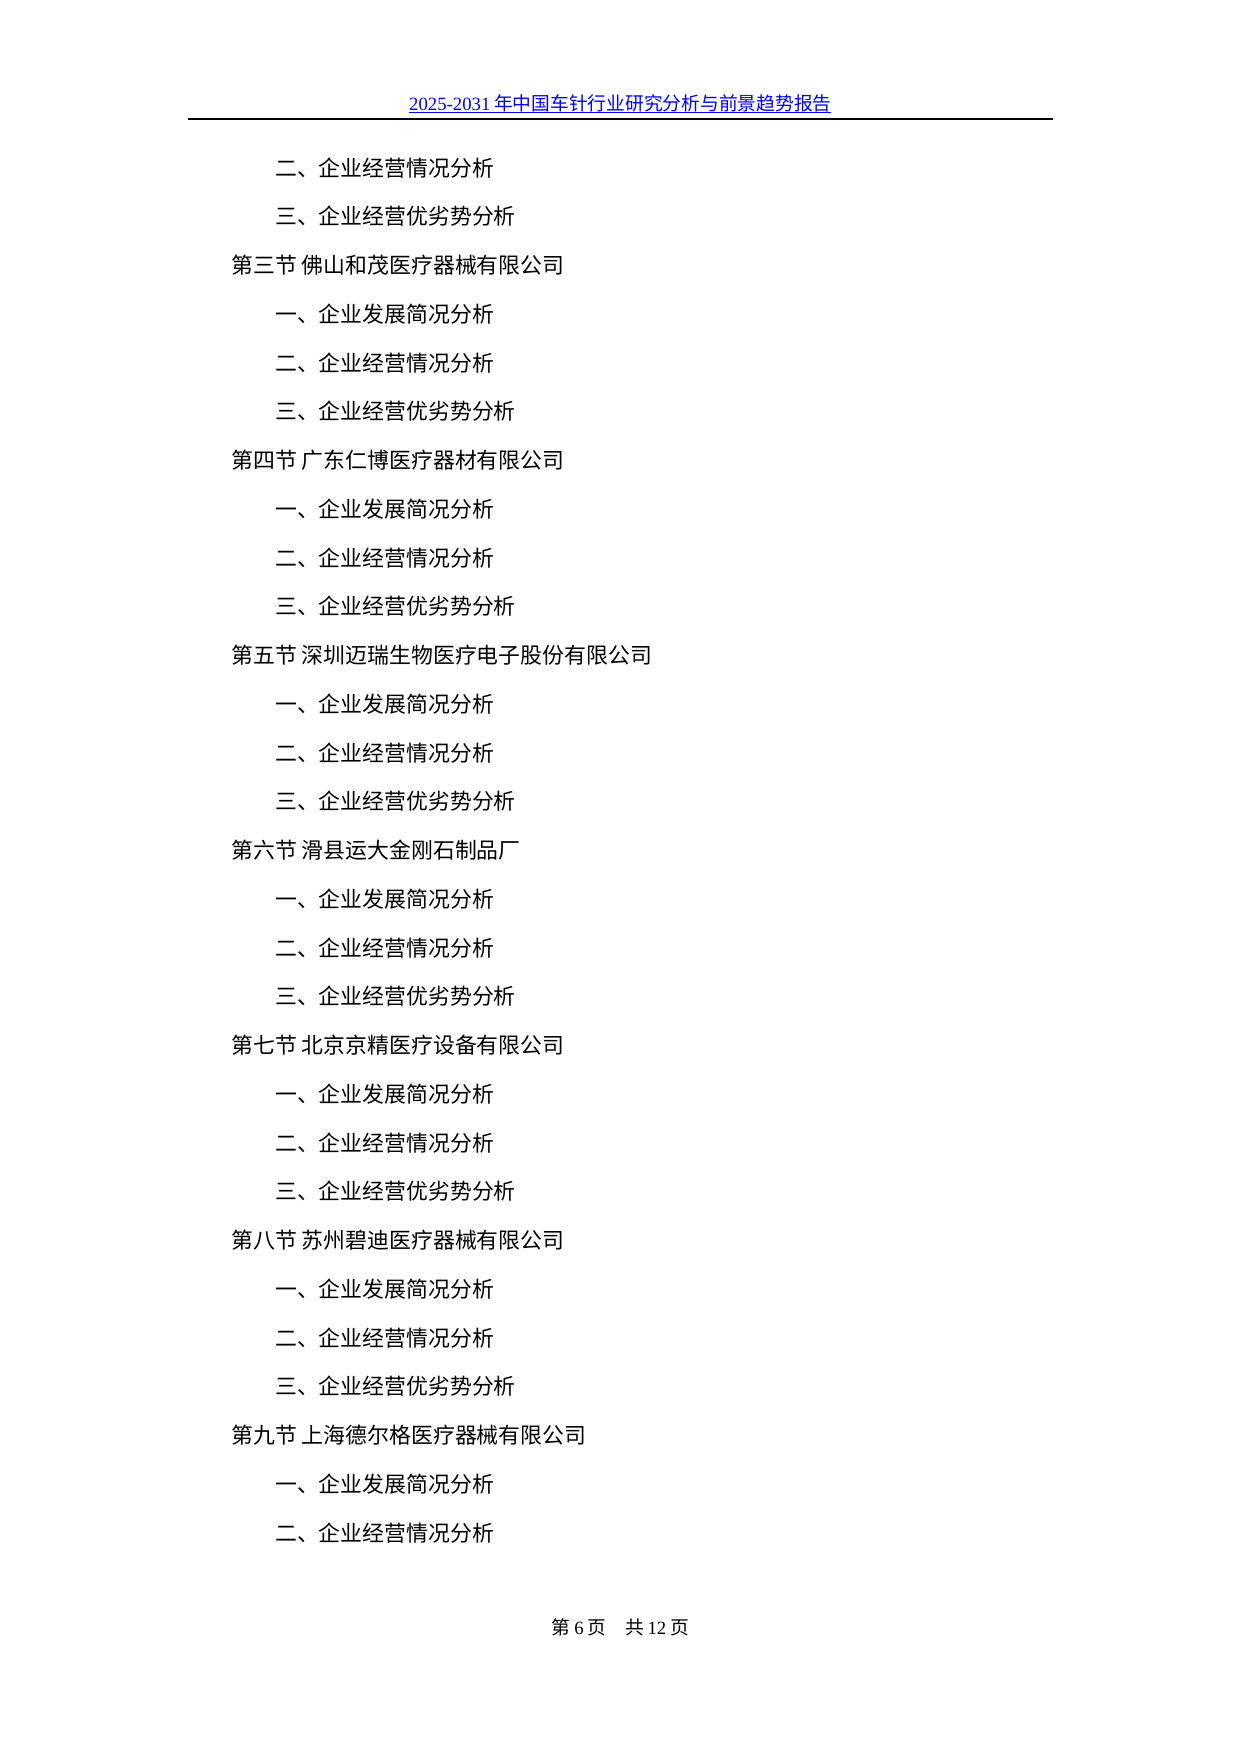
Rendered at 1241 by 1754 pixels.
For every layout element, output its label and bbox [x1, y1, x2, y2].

text [187, 150, 1053, 1548]
